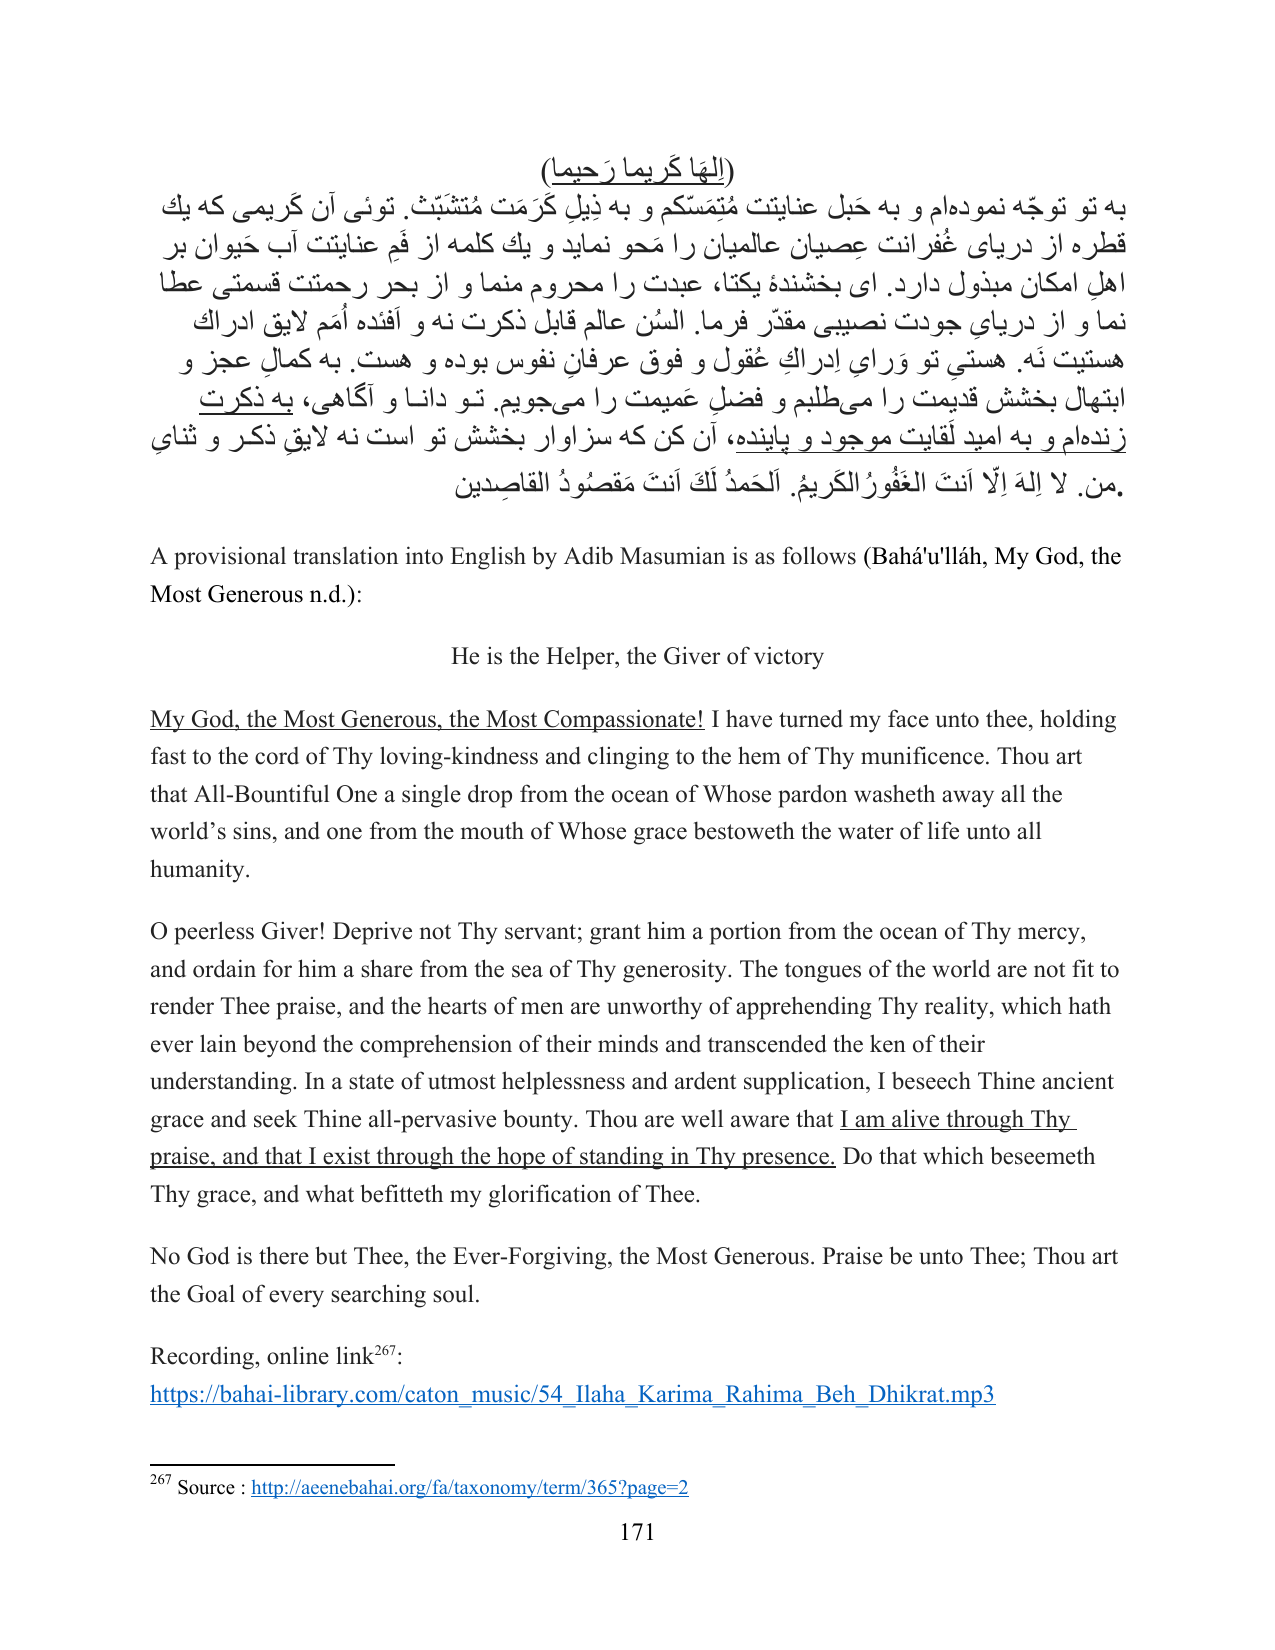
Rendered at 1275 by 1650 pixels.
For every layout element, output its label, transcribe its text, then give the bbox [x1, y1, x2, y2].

text A provisional translation into English by Adib Masumian is as follows : [150, 533, 1125, 608]
text به تو توجّه نموده‌ام و به حَبل عنايتت مُتِمَسّكم و به ذِيلِ كَرَمَت مُتشَبّث. توئی آن كَريمی كه يك قطره از دريای غُفرانت عِصيان عالميان را مَحو نمايد و يك كلمه از فَمِ عنايتت آب حَيوان بر اهلِ امكان مبذول دارد. ای بخشندۀ يكتا، عبدت را محروم منما و از بحر رحمتت قسمتی عطا نما و از دريایِ جودت نصيبی مقدّر فرما. السُن عالم قابل ذكرت نه و اَفئده اُمَم لايق ادراك هستيت نَه. هستیِ تو وَرایِ اِدراكِ عُقول و فوق عرفانِ نفوس بوده و هست. به كمالِ عجز و ابتهال بخشش قديمت را می‌طلبم و فضلِ عَميمت را می‌جويم. تـو دانـا و آگاهی، به ذكرت زنده‌ام و به اميد لَقايت موجود و پاينده، آن كن كه سزاوار بخشش تو است نه لايقِ ذكـر و ثنایِ من. لا اِلهَ اِلّا اَنتَ الغَفُورُالكَريمُ. اَلحَمدُ لَكَ اَنتَ مَقصُودُ القاصِدين. [150, 188, 1125, 508]
text O peerless Giver! Deprive not Thy servant; grant him a portion from the ocean of Thy mercy, and ordain for him a share from the sea of Thy generosity. The tongues of the world are not fit to render Thee praise, and the hearts of men are unworthy of apprehending Thy reality, which hath ever lain beyond the comprehension of their minds and transcended the ken of their understanding. In a state of utmost helplessness and ardent supplication, I beseech Thine ancient grace and seek Thine all-pervasive bounty. Thou are well aware that I am alive through Thy praise, and that I exist through the hope of standing in Thy presence. Do that which beseemeth Thy grace, and what befitteth my glorification of Thee. [150, 908, 1125, 1208]
text (اِلهَا كَريما رَحيما) [150, 150, 1125, 188]
text My God, the Most Generous, the Most Compassionate! I have turned my face unto thee, holding fast to the cord of Thy loving-kindness and clinging to the hem of Thy munificence. Thou art that All-Bountiful One a single drop from the ocean of Whose pardon washeth away all the world’s sins, and one from the mouth of Whose grace bestoweth the water of life unto all humanity. [150, 695, 1125, 883]
text He is the Helper, the Giver of victory [150, 633, 1125, 670]
text No God is there but Thee, the Ever-Forgiving, the Most Generous. Praise be unto Thee; Thou art the Goal of every searching soul. [150, 1233, 1125, 1308]
text Recording, online link: https://bahai-library.com/caton_music/54_Ilaha_Karima_Rahima_Beh_Dhikrat.mp3 [150, 1333, 1125, 1408]
